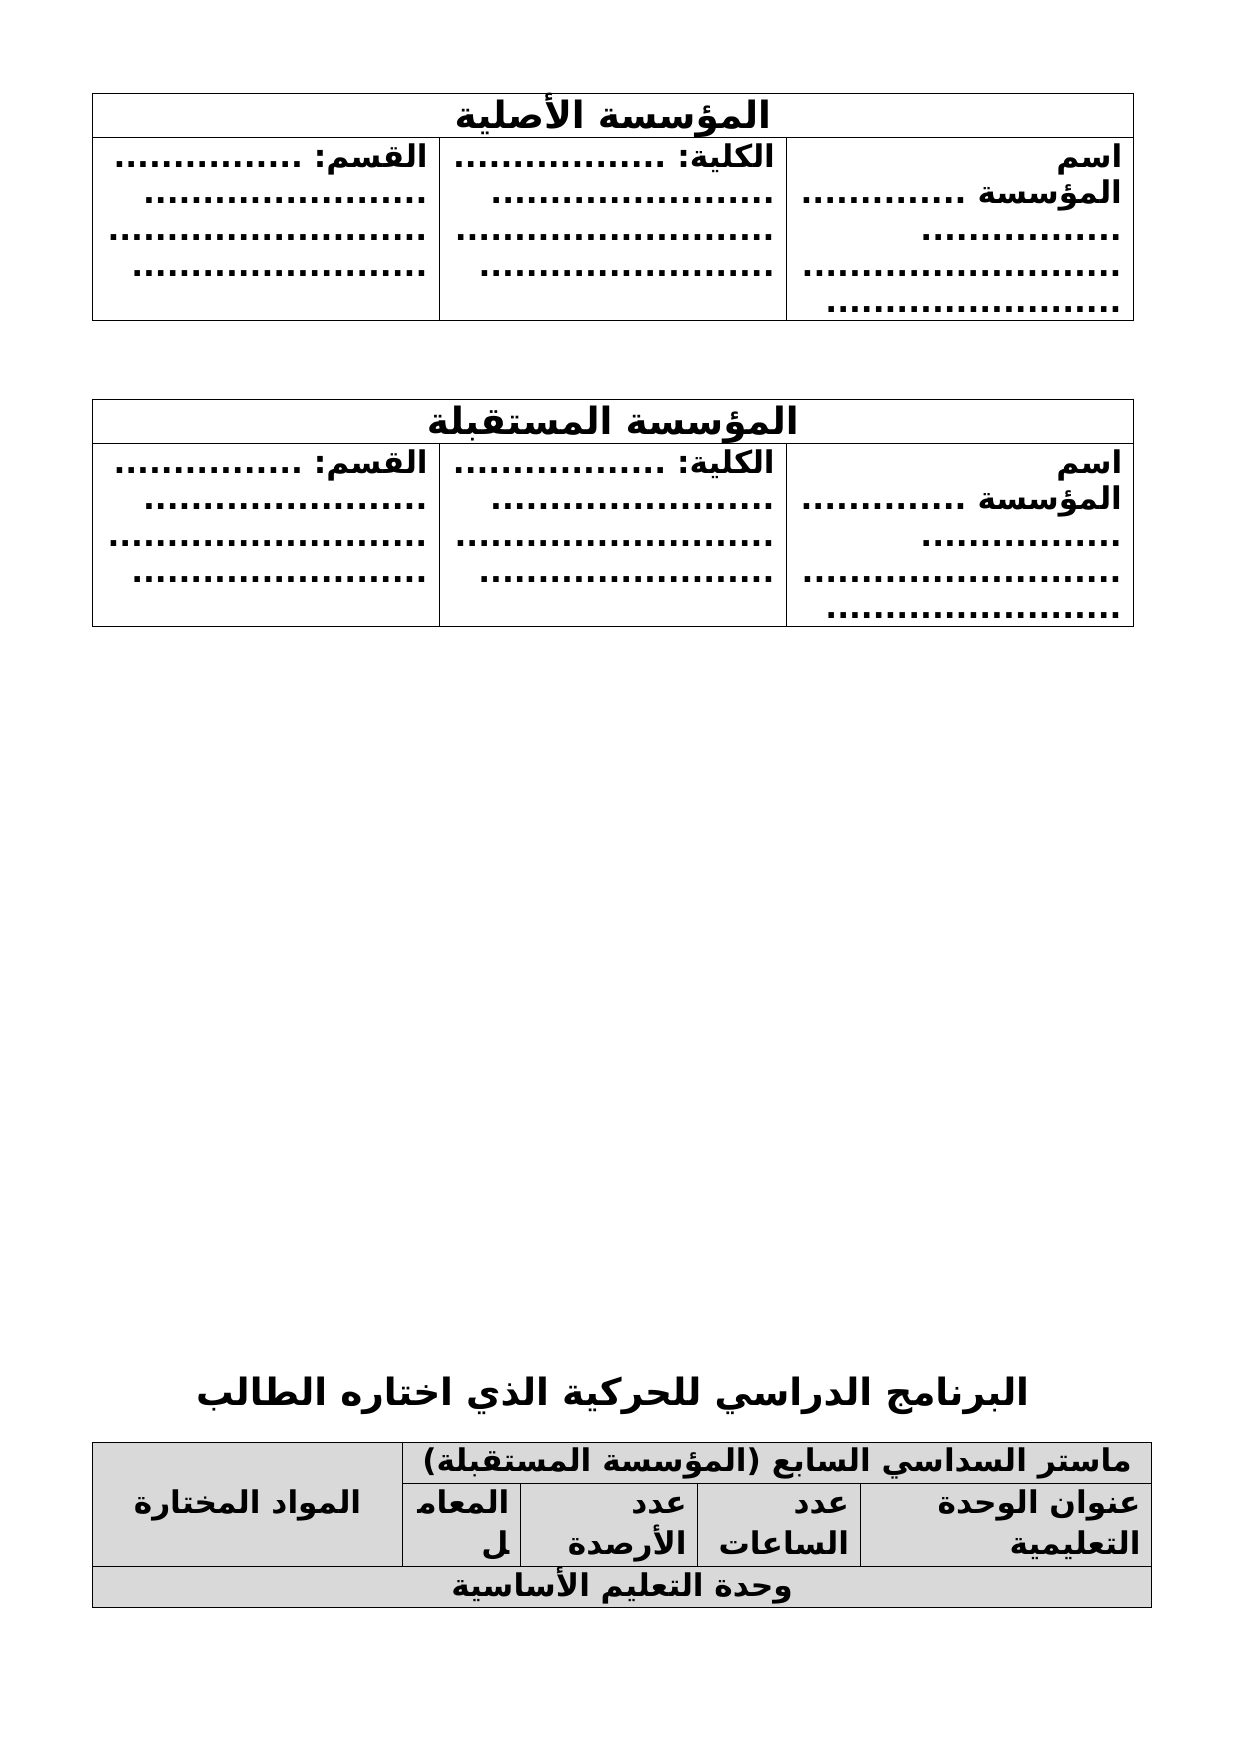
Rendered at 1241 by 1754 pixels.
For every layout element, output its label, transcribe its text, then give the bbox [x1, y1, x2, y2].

table_cell الكلية: .......................................... .................................................... [440, 138, 786, 320]
table_header المؤسسة المستقبلة [93, 400, 1133, 443]
table_cell عدد الساعات [698, 1484, 860, 1566]
table_cell القسم: ........................................ .................................................... [93, 444, 439, 626]
table_cell عدد الأرصدة [521, 1484, 697, 1566]
table_cell الكلية: .......................................... .................................................... [440, 444, 786, 626]
text البرنامج الدراسي للحركية الذي اختاره الطالب [103, 1371, 1122, 1414]
table_cell اسم المؤسسة ............................... .................................................... [787, 138, 1133, 320]
table_header المواد المختارة [93, 1443, 402, 1566]
table_cell اسم المؤسسة ............................... .................................................... [787, 444, 1133, 626]
table_header ماستر السداسي السابع (المؤسسة المستقبلة) [403, 1443, 1151, 1483]
table_cell وحدة التعليم الأساسية [93, 1567, 1151, 1607]
table_cell المعامل [403, 1484, 520, 1566]
table_cell القسم: ........................................ .................................................... [93, 138, 439, 320]
table_header المؤسسة الأصلية [93, 94, 1133, 137]
table_cell عنوان الوحدة التعليمية [861, 1484, 1151, 1566]
